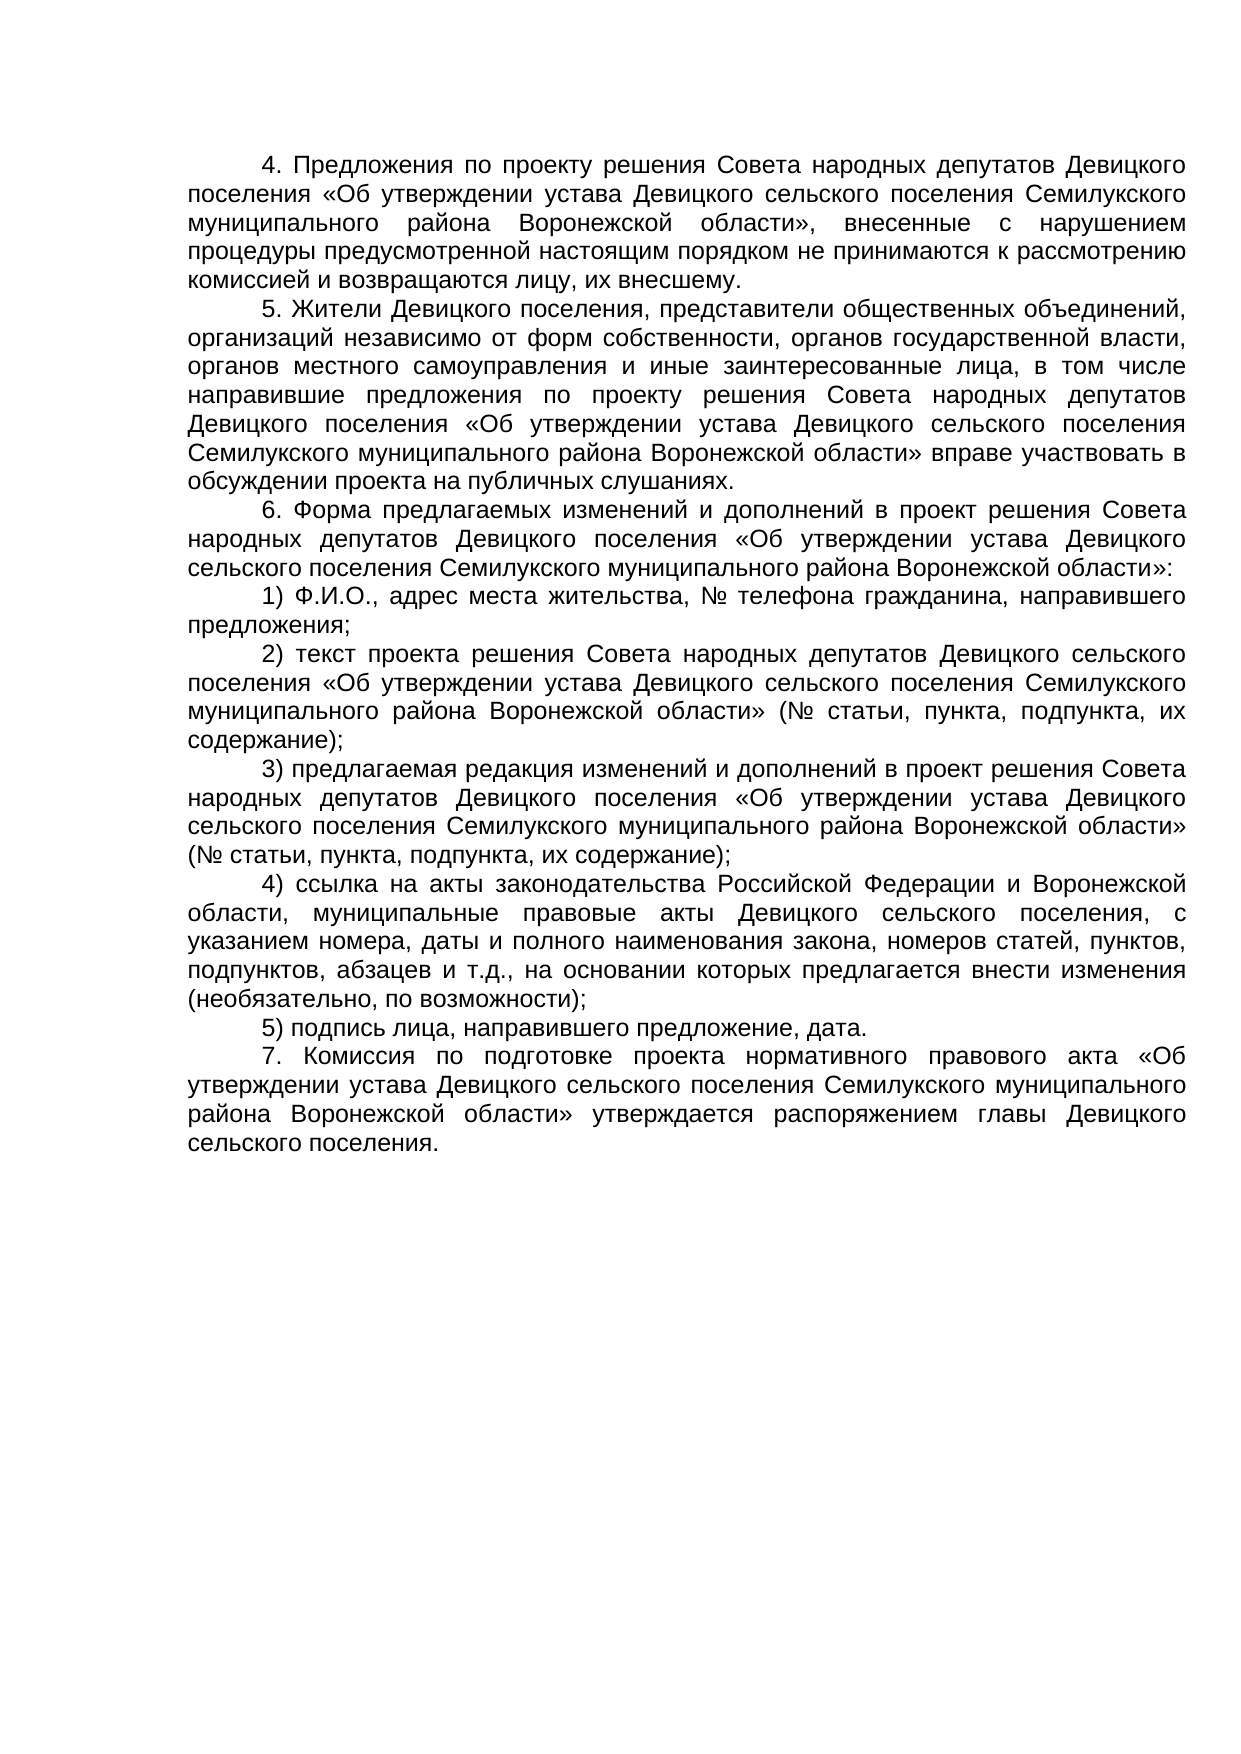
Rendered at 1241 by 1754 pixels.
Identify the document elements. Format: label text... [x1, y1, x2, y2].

text 5) подпись лица, направившего предложение, дата. [187, 1012, 1187, 1041]
text 7. Комиссия по подготовке проекта нормативного правового акта «Об утверждении устава Девицкого сельского поселения Семилукского муниципального района Воронежской области» утверждается распоряжением главы Девицкого сельского поселения. [187, 1041, 1187, 1156]
text 5. Жители Девицкого поселения, представители общественных объединений, организаций независимо от форм собственности, органов государственной власти, органов местного самоуправления и иные заинтересованные лица, в том числе направившие предложения по проекту решения Совета народных депутатов Девицкого поселения «Об утверждении устава Девицкого сельского поселения Семилукского муниципального района Воронежской области» вправе участвовать в обсуждении проекта на публичных слушаниях. [187, 294, 1187, 495]
text 2) текст проекта решения Совета народных депутатов Девицкого сельского поселения «Об утверждении устава Девицкого сельского поселения Семилукского муниципального района Воронежской области» (№ статьи, пункта, подпункта, их содержание); [187, 639, 1187, 754]
text 1) Ф.И.О., адрес места жительства, № телефона гражданина, направившего предложения; [187, 581, 1187, 639]
text 3) предлагаемая редакция изменений и дополнений в проект решения Совета народных депутатов Девицкого поселения «Об утверждении устава Девицкого сельского поселения Семилукского муниципального района Воронежской области» (№ статьи, пункта, подпункта, их содержание); [187, 754, 1187, 869]
text 4) ссылка на акты законодательства Российской Федерации и Воронежской области, муниципальные правовые акты Девицкого сельского поселения, с указанием номера, даты и полного наименования закона, номеров статей, пунктов, подпунктов, абзацев и т.д., на основании которых предлагается внести изменения (необязательно, по возможности); [187, 869, 1187, 1012]
text 6. Форма предлагаемых изменений и дополнений в проект решения Совета народных депутатов Девицкого поселения «Об утверждении устава Девицкого сельского поселения Семилукского муниципального района Воронежской области»: [187, 495, 1187, 581]
text 4. Предложения по проекту решения Совета народных депутатов Девицкого поселения «Об утверждении устава Девицкого сельского поселения Семилукского муниципального района Воронежской области», внесенные с нарушением процедуры предусмотренной настоящим порядком не принимаются к рассмотрению комиссией и возвращаются лицу, их внесшему. [187, 150, 1187, 294]
